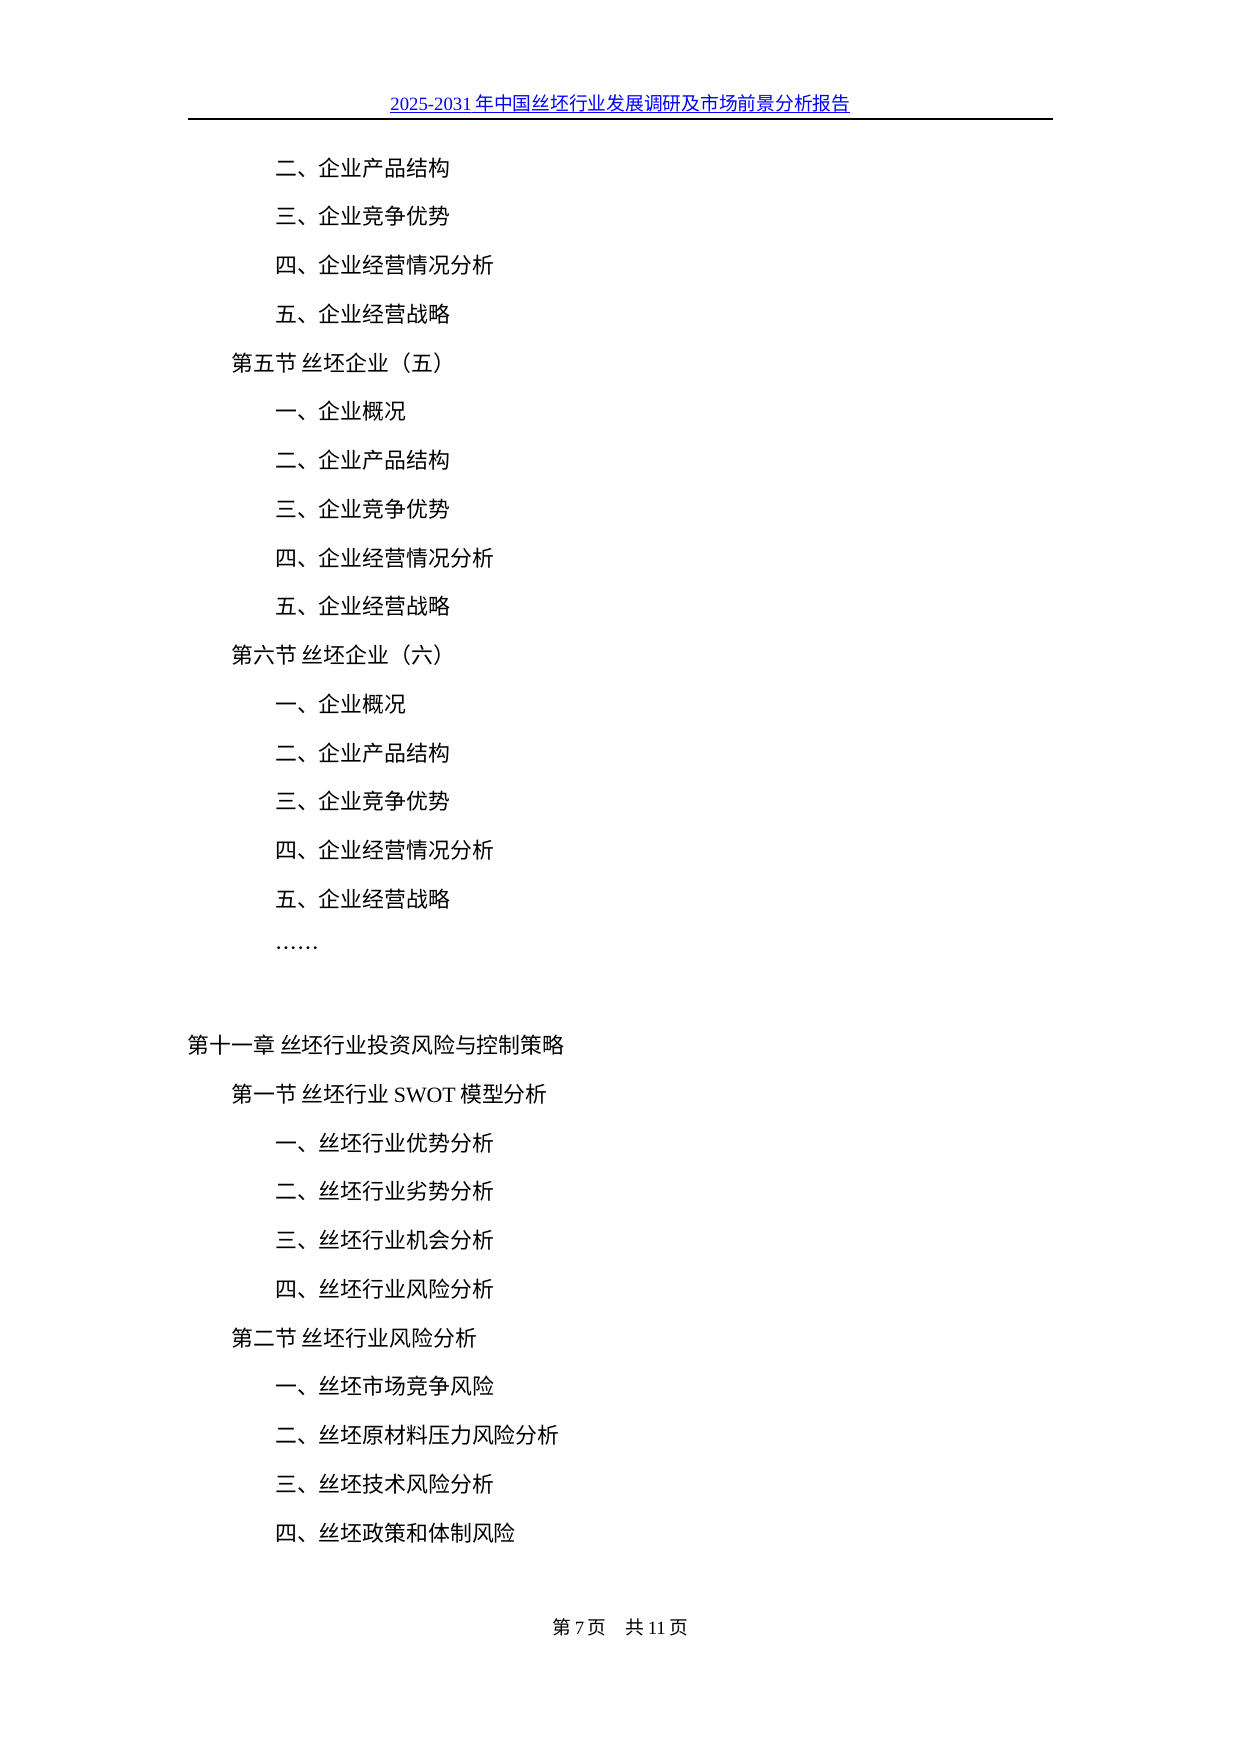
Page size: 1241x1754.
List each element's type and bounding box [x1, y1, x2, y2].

text [187, 150, 1053, 1548]
